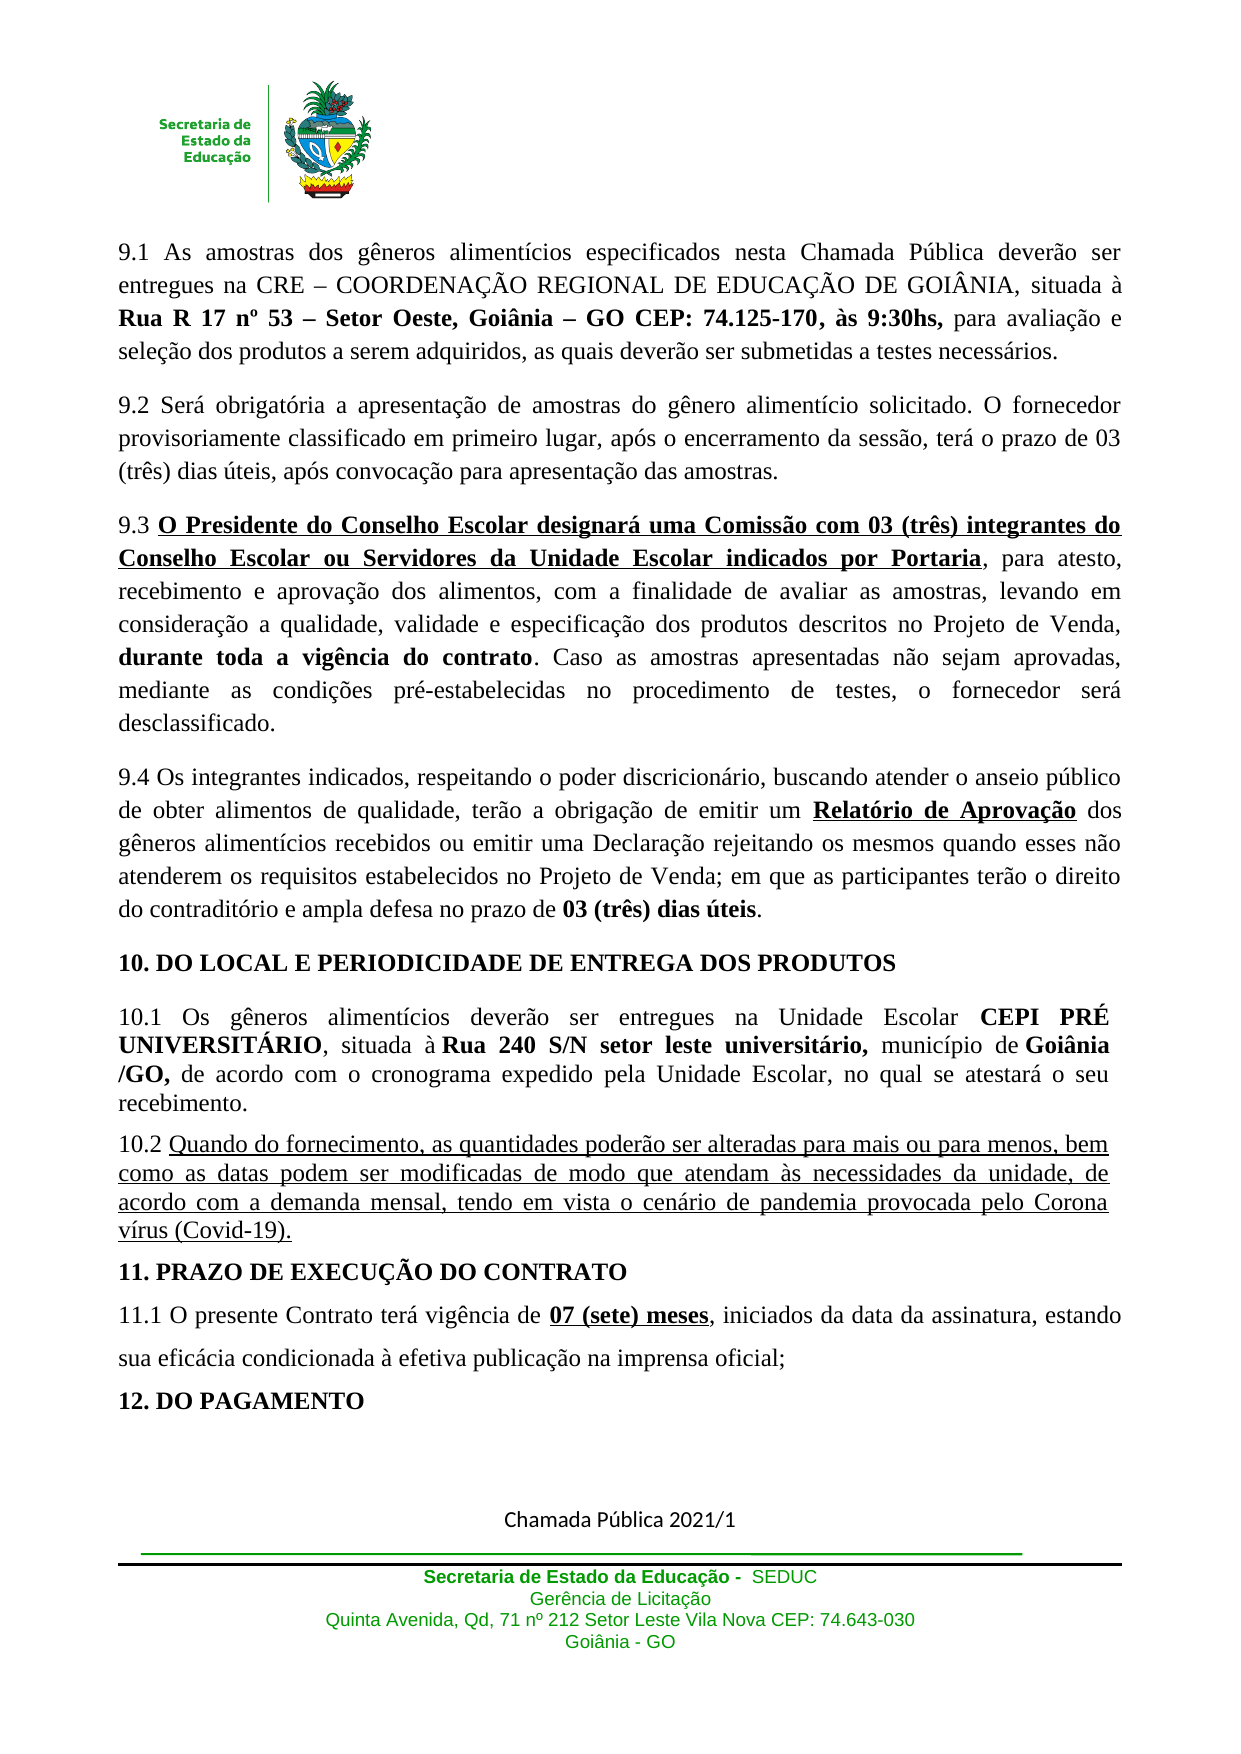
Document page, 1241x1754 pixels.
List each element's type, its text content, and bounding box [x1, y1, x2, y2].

text 11.1 O presente Contrato terá vigência de 07 (sete) meses, iniciados da data da assinatura, estando sua eficácia condicionada à efetiva publicação na imprensa oficial; [118, 1300, 1122, 1372]
text 9.2 Será obrigatória a apresentação de amostras do gênero alimentício solicitado. O fornecedor provisoriamente classificado em primeiro lugar, após o encerramento da sessão, terá o prazo de 03 (três) dias úteis, após convocação para apresentação das amostras. [118, 390, 1122, 485]
text 10.2 Quando do fornecimento, as quantidades poderão ser alteradas para mais ou para menos, bem como as datas podem ser modificadas de modo que atendam às necessidades da unidade, de acordo com a demanda mensal, tendo em vista o cenário de pandemia provocada pelo Corona vírus (Covid-19). [118, 1129, 1110, 1183]
text 10. DO LOCAL E PERIODICIDADE DE ENTREGA DOS PRODUTOS [118, 948, 1118, 977]
text 9.3 O Presidente do Conselho Escolar designará uma Comissão com 03 (três) integrantes do Conselho Escolar ou Servidores da Unidade Escolar indicados por Portaria, para atesto, recebimento e aprovação dos alimentos, com a finalidade de avaliar as amostras, levando em consideração a qualidade, validade e especificação dos produtos descritos no Projeto de Venda, durante toda a vigência do contrato. Caso as amostras apresentadas não sejam aprovadas, mediante as condições pré-estabelecidas no procedimento de testes, o fornecedor será desclassificado. [118, 510, 1122, 737]
text 10.1 Os gêneros alimentícios deverão ser entregues na Unidade Escolar CEPI PRÉ UNIVERSITÁRIO, situada à Rua 240 S/N setor leste universitário, município de Goiânia /GO, de acordo com o cronograma expedido pela Unidade Escolar, no qual se atestará o seu recebimento. [118, 1002, 1110, 1117]
picture [118, 73, 412, 210]
text 9.1 As amostras dos gêneros alimentícios especificados nesta Chamada Pública deverão ser entregues na CRE – COORDENAÇÃO REGIONAL DE EDUCAÇÃO DE GOIÂNIA, situada à Rua R 17 nº 53 – Setor Oeste, Goiânia – GO CEP: 74.125-170, às 9:30hs, para avaliação e seleção dos produtos a serem adquiridos, as quais deverão ser submetidas a testes necessários. [118, 237, 1122, 365]
text 9.4 Os integrantes indicados, respeitando o poder discricionário, buscando atender o anseio público de obter alimentos de qualidade, terão a obrigação de emitir um Relatório de Aprovação dos gêneros alimentícios recebidos ou emitir uma Declaração rejeitando os mesmos quando esses não atenderem os requisitos estabelecidos no Projeto de Venda; em que as participantes terão o direito do contraditório e ampla defesa no prazo de 03 (três) dias úteis. [118, 762, 1122, 923]
text 12. DO PAGAMENTO [118, 1386, 1122, 1415]
text 10.2 Quando do fornecimento, as quantidades poderão ser alteradas para mais ou para menos, bem como as datas podem ser modificadas de modo que atendam às necessidades da unidade, de acordo com a demanda mensal, tendo em vista o cenário de pandemia provocada pelo Corona vírus (Covid-19). [118, 1184, 1110, 1244]
text 11. PRAZO DE EXECUÇÃO DO CONTRATO [118, 1257, 1122, 1286]
